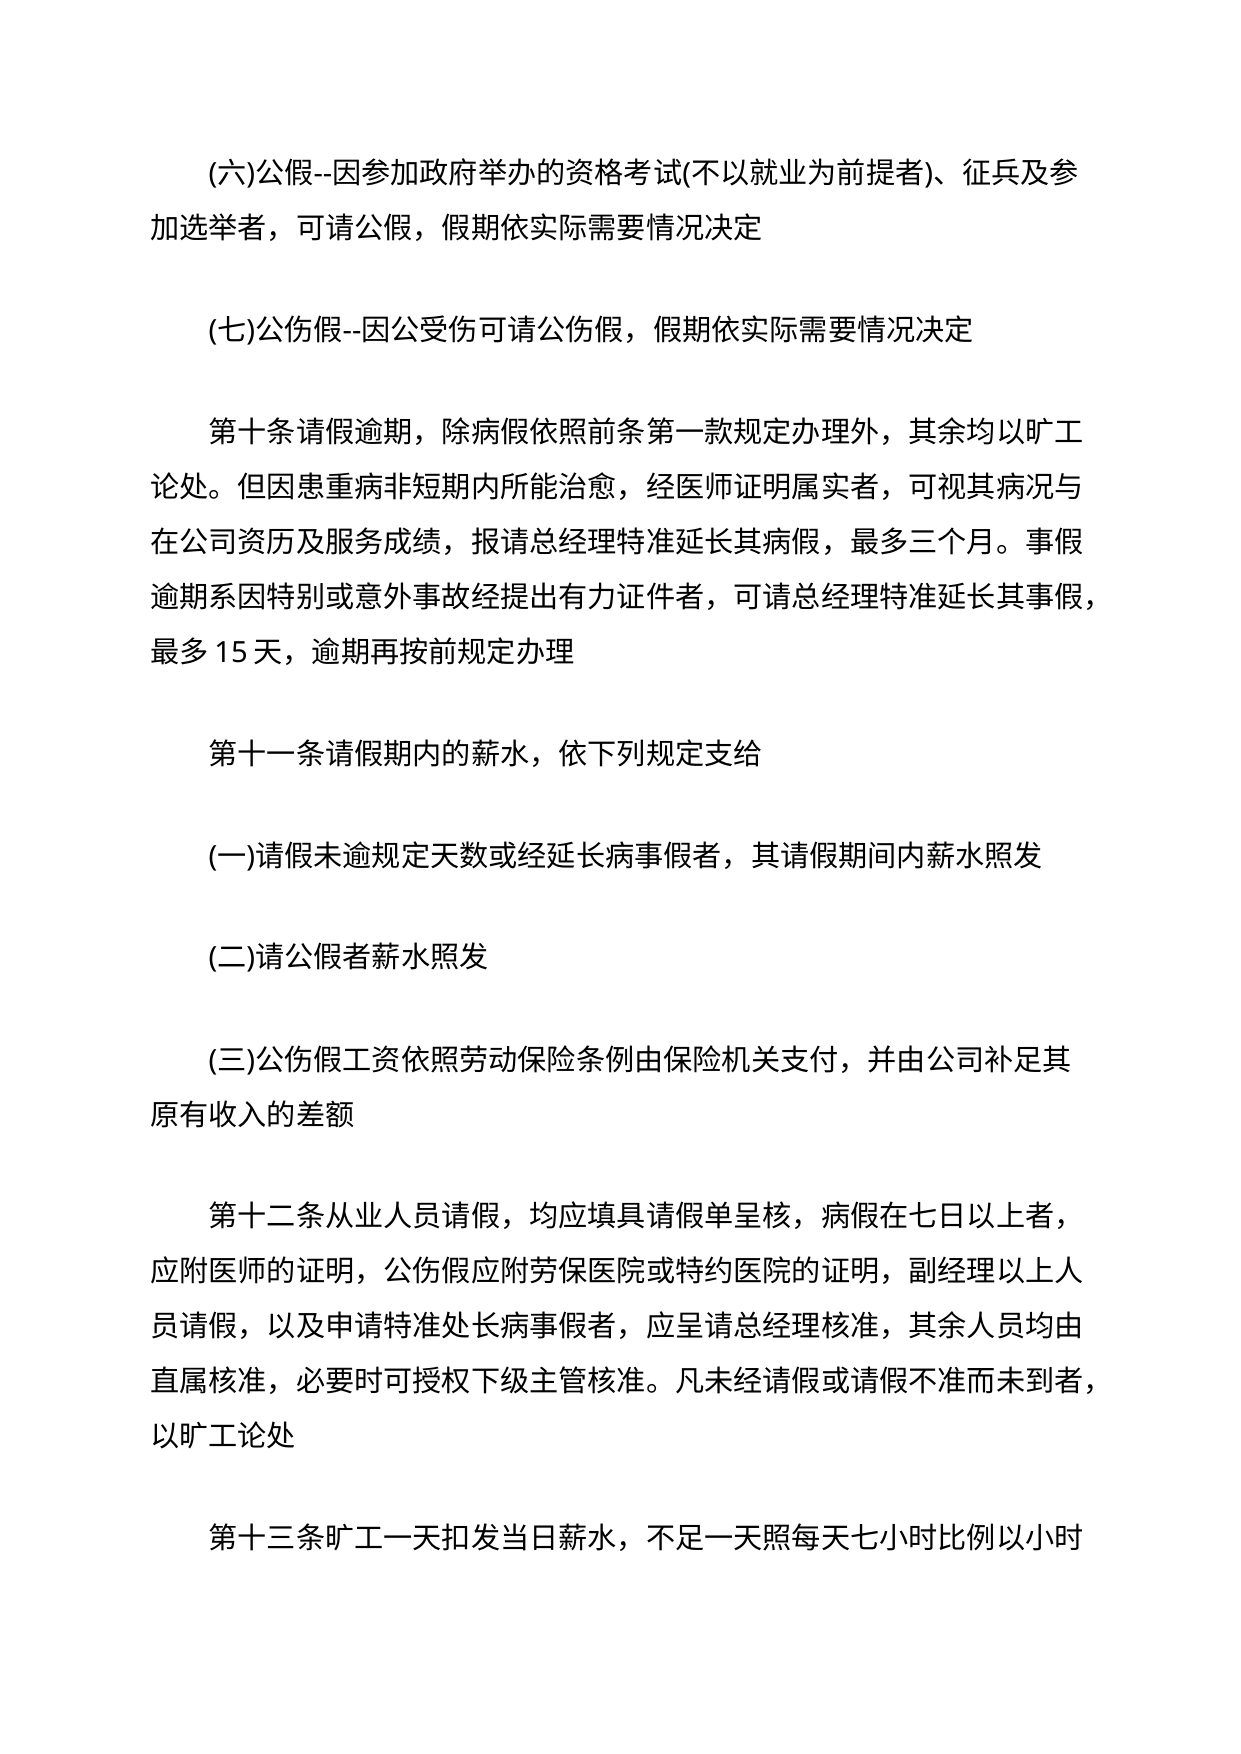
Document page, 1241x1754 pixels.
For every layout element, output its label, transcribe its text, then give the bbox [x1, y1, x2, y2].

text (一)请假未逾规定天数或经延长病事假者，其请假期间内薪水照发 [150, 832, 1090, 874]
text (六)公假--因参加政府举办的资格考试(不以就业为前提者)、征兵及参加选举者，可请公假，假期依实际需要情况决定 [150, 150, 1090, 247]
text (七)公伤假--因公受伤可请公伤假，假期依实际需要情况决定 [150, 307, 1090, 349]
text 第十条请假逾期，除病假依照前条第一款规定办理外，其余均以旷工论处。但因患重病非短期内所能治愈，经医师证明属实者，可视其病况与在公司资历及服务成绩，报请总经理特准延长其病假，最多三个月。事假逾期系因特别或意外事故经提出有力证件者，可请总经理特准延长其事假，最多15天，逾期再按前规定办理 [150, 409, 1090, 671]
text 第十二条从业人员请假，均应填具请假单呈核，病假在七日以上者，应附医师的证明，公伤假应附劳保医院或特约医院的证明，副经理以上人员请假，以及申请特准处长病事假者，应呈请总经理核准，其余人员均由直属核准，必要时可授权下级主管核准。凡未经请假或请假不准而未到者，以旷工论处 [150, 1193, 1090, 1455]
text 第十一条请假期内的薪水，依下列规定支给 [150, 730, 1090, 773]
text (三)公伤假工资依照劳动保险条例由保险机关支付，并由公司补足其原有收入的差额 [150, 1036, 1090, 1133]
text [150, 1514, 1090, 1556]
text (二)请公假者薪水照发 [150, 934, 1090, 976]
